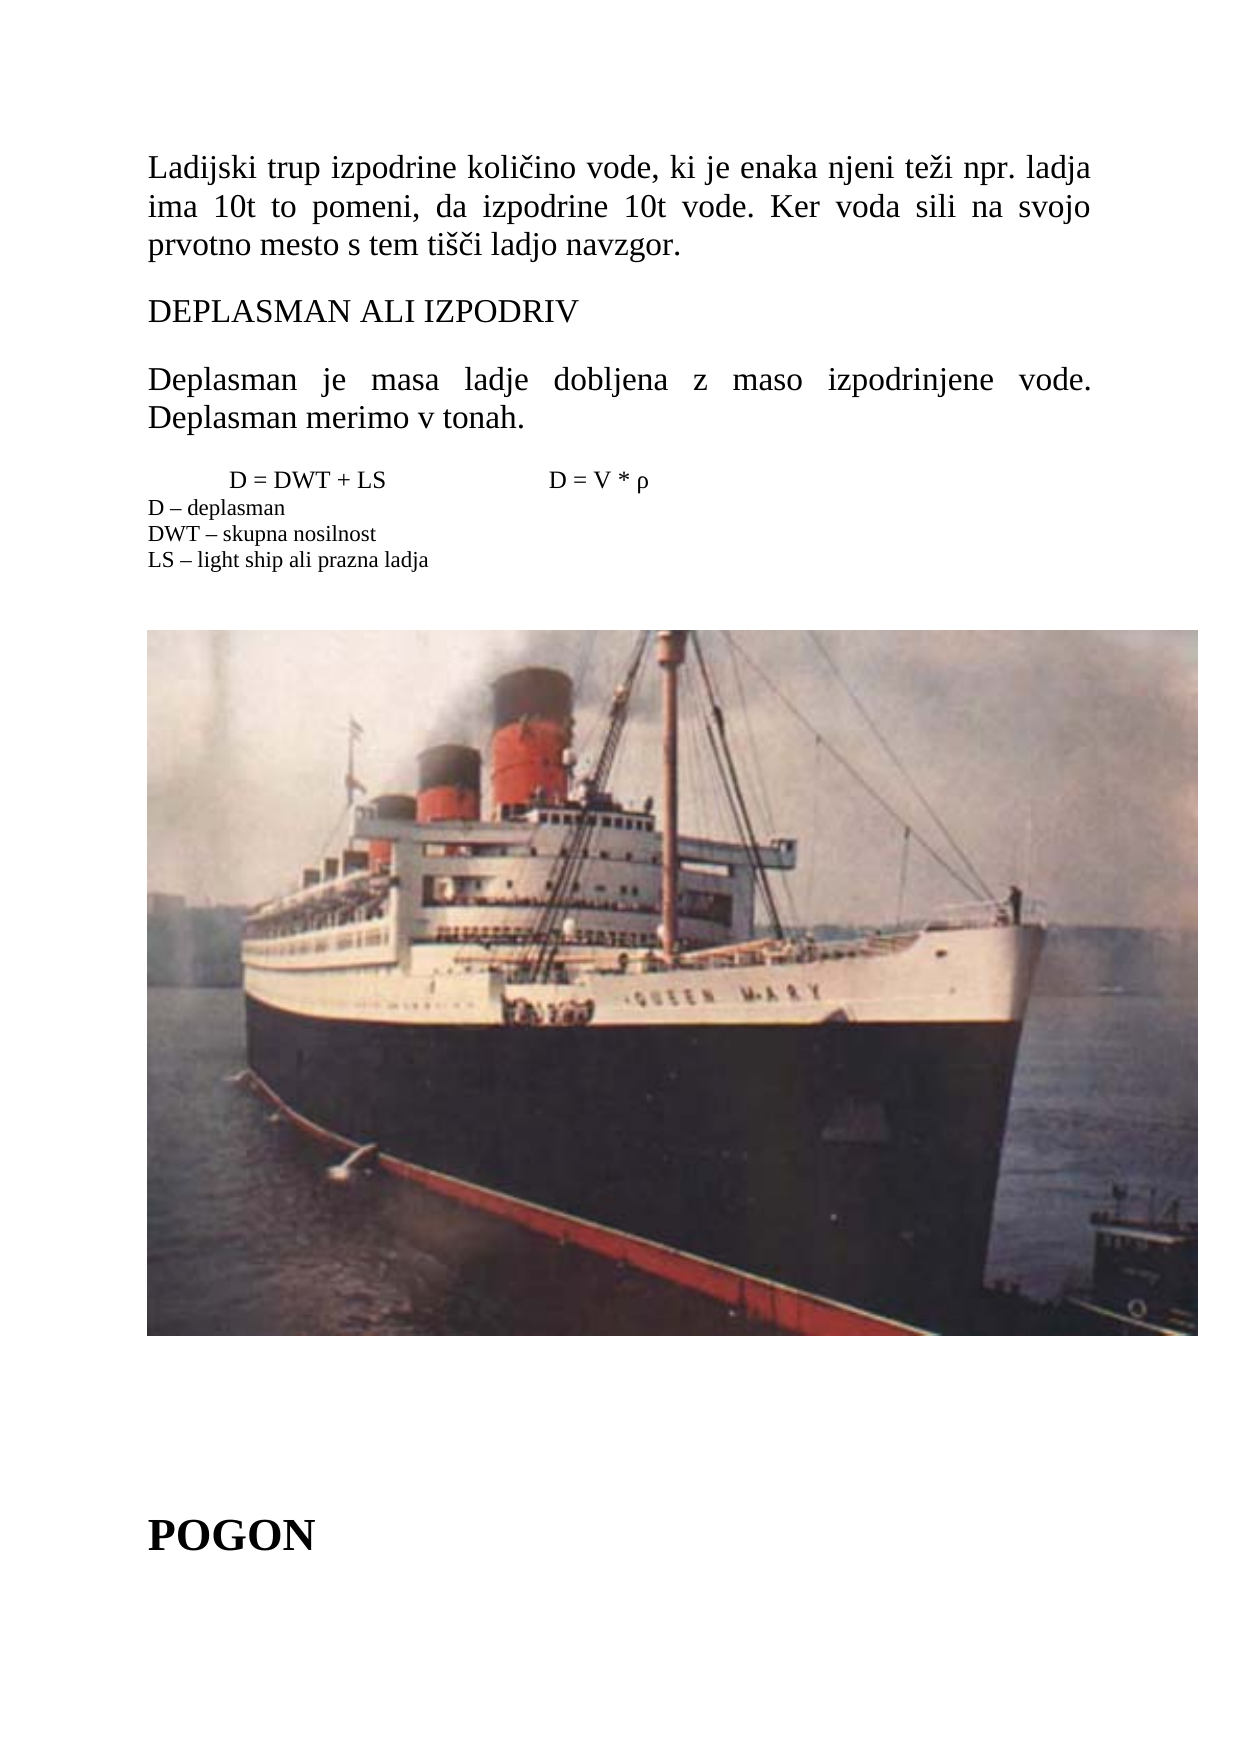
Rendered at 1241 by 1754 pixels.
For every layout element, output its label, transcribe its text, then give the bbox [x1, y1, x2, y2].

text LS – light ship ali prazna ladja [148, 547, 1093, 573]
text Deplasman je masa ladje dobljena z maso izpodrinjene vode. Deplasman merimo v tonah. [148, 359, 1093, 436]
text D = DWT + LS D = V * ρ [148, 465, 1093, 494]
text DEPLASMAN ALI IZPODRIV [148, 292, 1093, 330]
text POGON [148, 1508, 1093, 1560]
text D – deplasman [148, 494, 1093, 520]
text DWT – skupna nosilnost [148, 520, 1093, 547]
picture [147, 630, 1198, 1336]
text Ladijski trup izpodrine količino vode, ki je enaka njeni teži npr. ladja ima 10t to pomeni, da izpodrine 10t vode. Ker voda sili na svojo prvotno mesto s tem tišči ladjo navzgor. [148, 148, 1093, 263]
